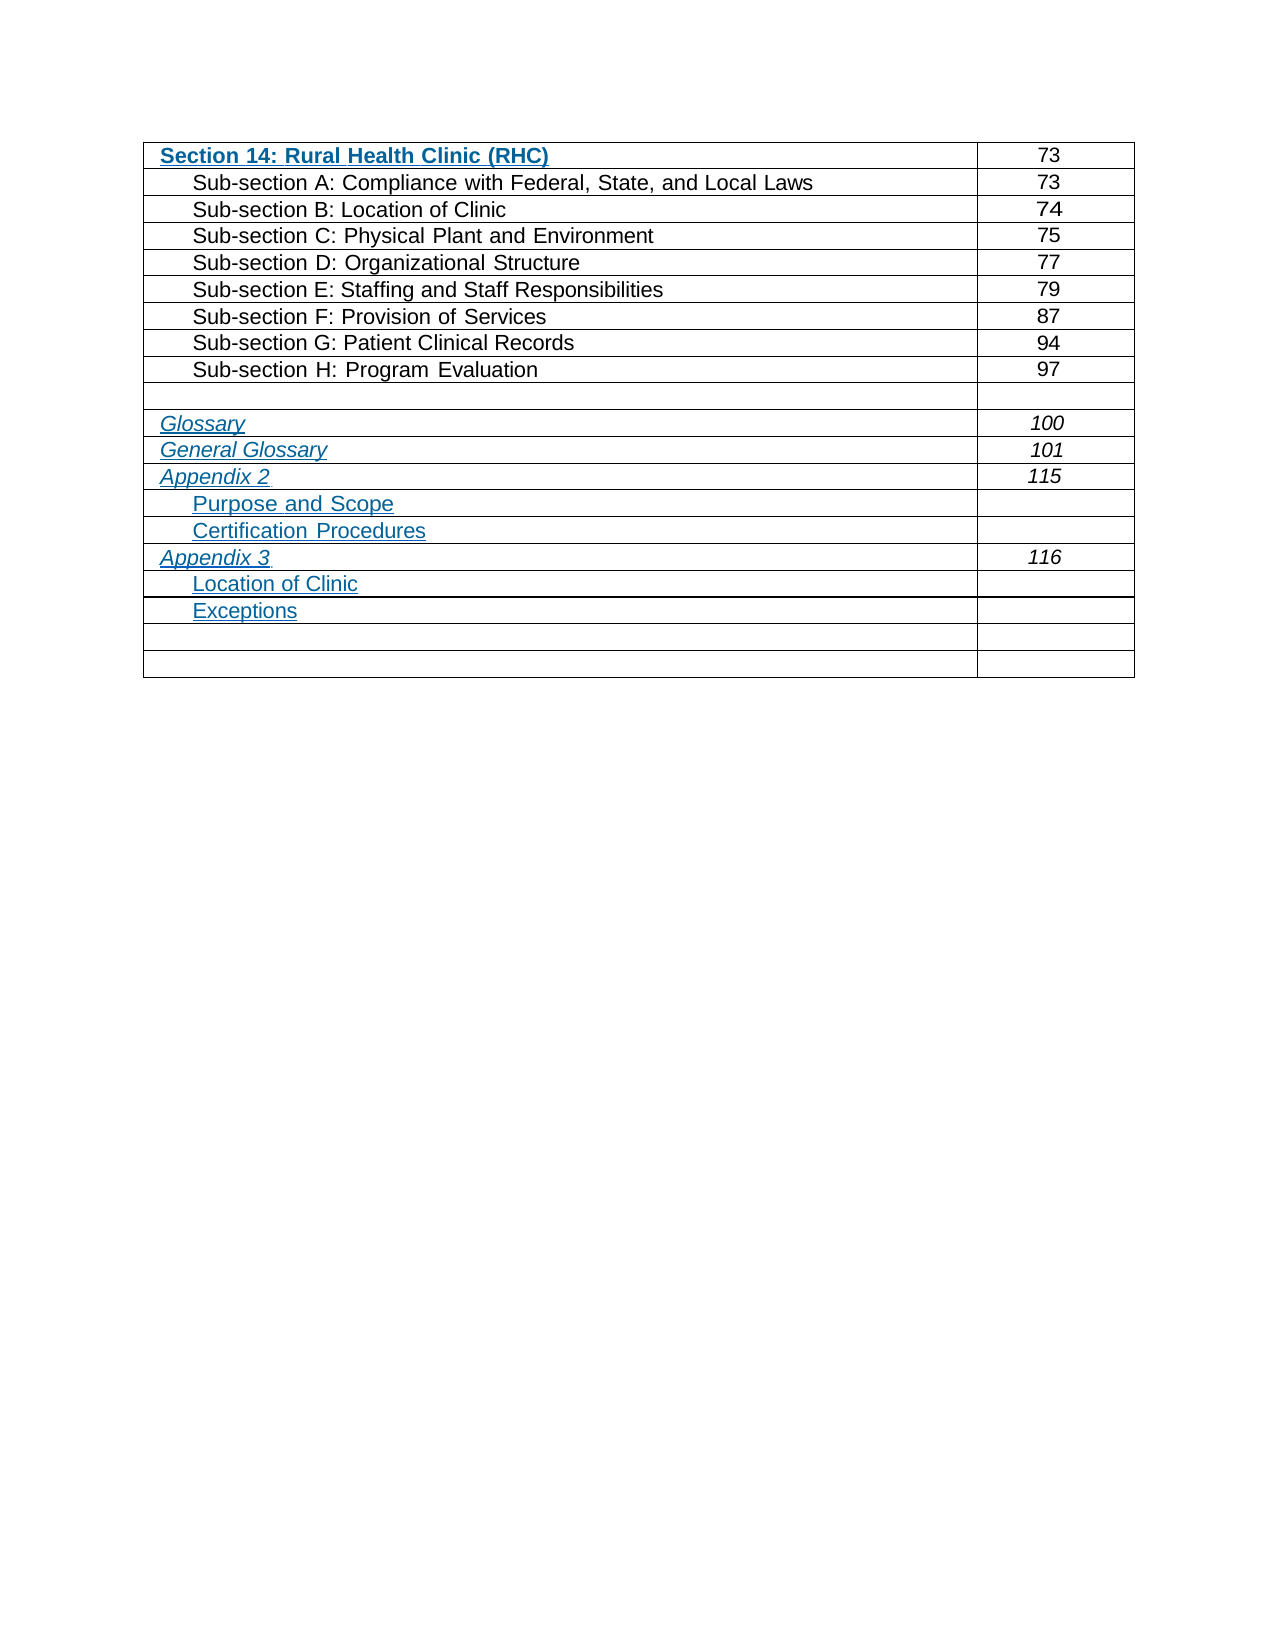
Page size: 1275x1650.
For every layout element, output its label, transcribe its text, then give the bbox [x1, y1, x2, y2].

table_cell Purpose and Scope [144, 490, 977, 516]
table_cell Sub-section F: Provision of Services [144, 303, 977, 329]
table_cell Section 14: Rural Health Clinic (RHC) [144, 143, 977, 168]
table_cell 94 [978, 330, 1134, 356]
table_cell 116 [978, 544, 1134, 570]
table_cell Location of Clinic [144, 571, 977, 596]
table_cell 115 [978, 464, 1134, 489]
table_cell [978, 517, 1134, 543]
table_cell Sub-section D: Organizational Structure [144, 250, 977, 275]
table_cell 100 [978, 410, 1134, 436]
table_cell 73 [978, 143, 1134, 168]
table_cell 79 [978, 276, 1134, 302]
table_cell [978, 651, 1134, 677]
table_cell 74 [978, 196, 1134, 222]
table_cell [144, 624, 977, 650]
table_cell [978, 624, 1134, 650]
table_cell General Glossary [144, 437, 977, 463]
table_cell [144, 383, 977, 409]
table_cell Sub-section B: Location of Clinic [144, 196, 977, 222]
table_cell Sub-section E: Staffing and Staff Responsibilities [144, 276, 977, 302]
table_cell Appendix 2 [144, 464, 977, 489]
table_cell Sub-section H: Program Evaluation [144, 357, 977, 382]
table_cell Exceptions [144, 598, 977, 623]
table_cell 97 [978, 357, 1134, 382]
table_cell Appendix 3 [144, 544, 977, 570]
table_cell [978, 598, 1134, 623]
table_cell [144, 651, 977, 677]
table_cell 77 [978, 250, 1134, 275]
table_cell Sub-section A: Compliance with Federal, State, and Local Laws [144, 169, 977, 195]
table_cell 87 [978, 303, 1134, 329]
table_cell Sub-section C: Physical Plant and Environment [144, 223, 977, 248]
table_cell [978, 571, 1134, 596]
table_cell 73 [978, 169, 1134, 195]
table_cell 75 [978, 223, 1134, 248]
table_cell Certification Procedures [144, 517, 977, 543]
table_cell [978, 383, 1134, 409]
table_cell Sub-section G: Patient Clinical Records [144, 330, 977, 356]
table_cell [978, 490, 1134, 516]
table_cell Glossary [144, 410, 977, 436]
table_cell 101 [978, 437, 1134, 463]
